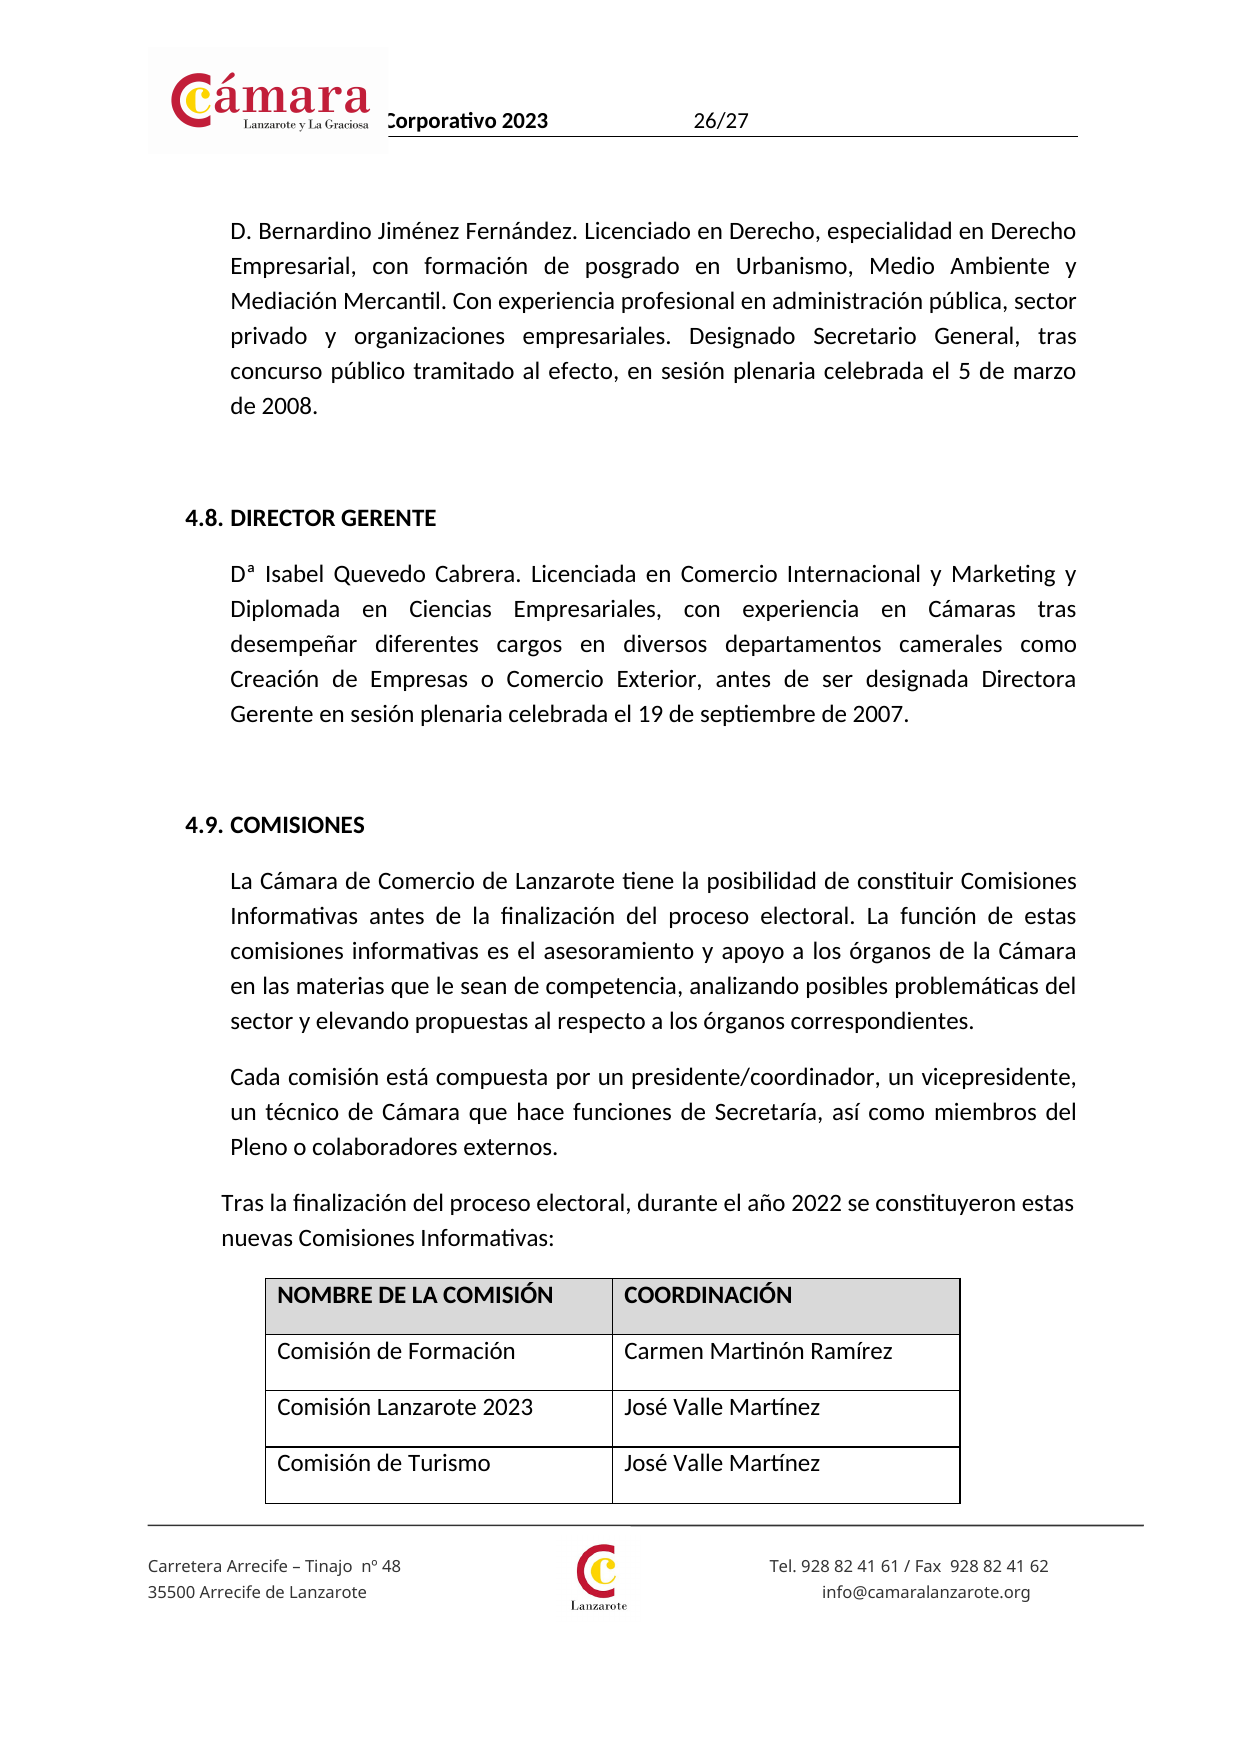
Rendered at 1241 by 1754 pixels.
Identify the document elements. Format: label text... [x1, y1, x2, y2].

list DIRECTOR GERENTE [185, 502, 1078, 532]
text D. Bernardino Jiménez Fernández. Licenciado en Derecho, especialidad en Derecho Empresarial, con formación de posgrado en Urbanismo, Medio Ambiente y Mediación Mercantil. Con experiencia profesional en administración pública, sector privado y organizaciones empresariales. Designado Secretario General, tras concurso público tramitado al efecto, en sesión plenaria celebrada el 5 de marzo de 2008. [230, 215, 1078, 421]
table_cell José Valle Martínez [613, 1391, 959, 1446]
text Cada comisión está compuesta por un presidente/coordinador, un vicepresidente, un técnico de Cámara que hace funciones de Secretaría, así como miembros del Pleno o colaboradores externos. [230, 1061, 1078, 1162]
picture [147, 47, 389, 154]
table_cell José Valle Martínez [613, 1448, 959, 1503]
text Dª Isabel Quevedo Cabrera. Licenciada en Comercio Internacional y Marketing y Diplomada en Ciencias Empresariales, con experiencia en Cámaras tras desempeñar diferentes cargos en diversos departamentos camerales como Creación de Empresas o Comercio Exterior, antes de ser designada Directora Gerente en sesión plenaria celebrada el 19 de septiembre de 2007. [230, 558, 1078, 728]
table_cell Comisión de Formación [266, 1335, 612, 1390]
table_cell Comisión de Turismo [266, 1448, 612, 1503]
picture [556, 1535, 641, 1622]
table_header COORDINACIÓN [613, 1279, 959, 1334]
table_header NOMBRE DE LA COMISIÓN [266, 1279, 612, 1334]
table_cell Carmen Martinón Ramírez [613, 1335, 959, 1390]
list COMISIONES [185, 809, 1078, 840]
text Tras la finalización del proceso electoral, durante el año 2022 se constituyeron estas nuevas Comisiones Informativas: [221, 1187, 1078, 1252]
text La Cámara de Comercio de Lanzarote tiene la posibilidad de constituir Comisiones Informativas antes de la finalización del proceso electoral. La función de estas comisiones informativas es el asesoramiento y apoyo a los órganos de la Cámara en las materias que le sean de competencia, analizando posibles problemáticas del sector y elevando propuestas al respecto a los órganos correspondientes. [230, 865, 1078, 1036]
table_cell Comisión Lanzarote 2023 [266, 1391, 612, 1446]
